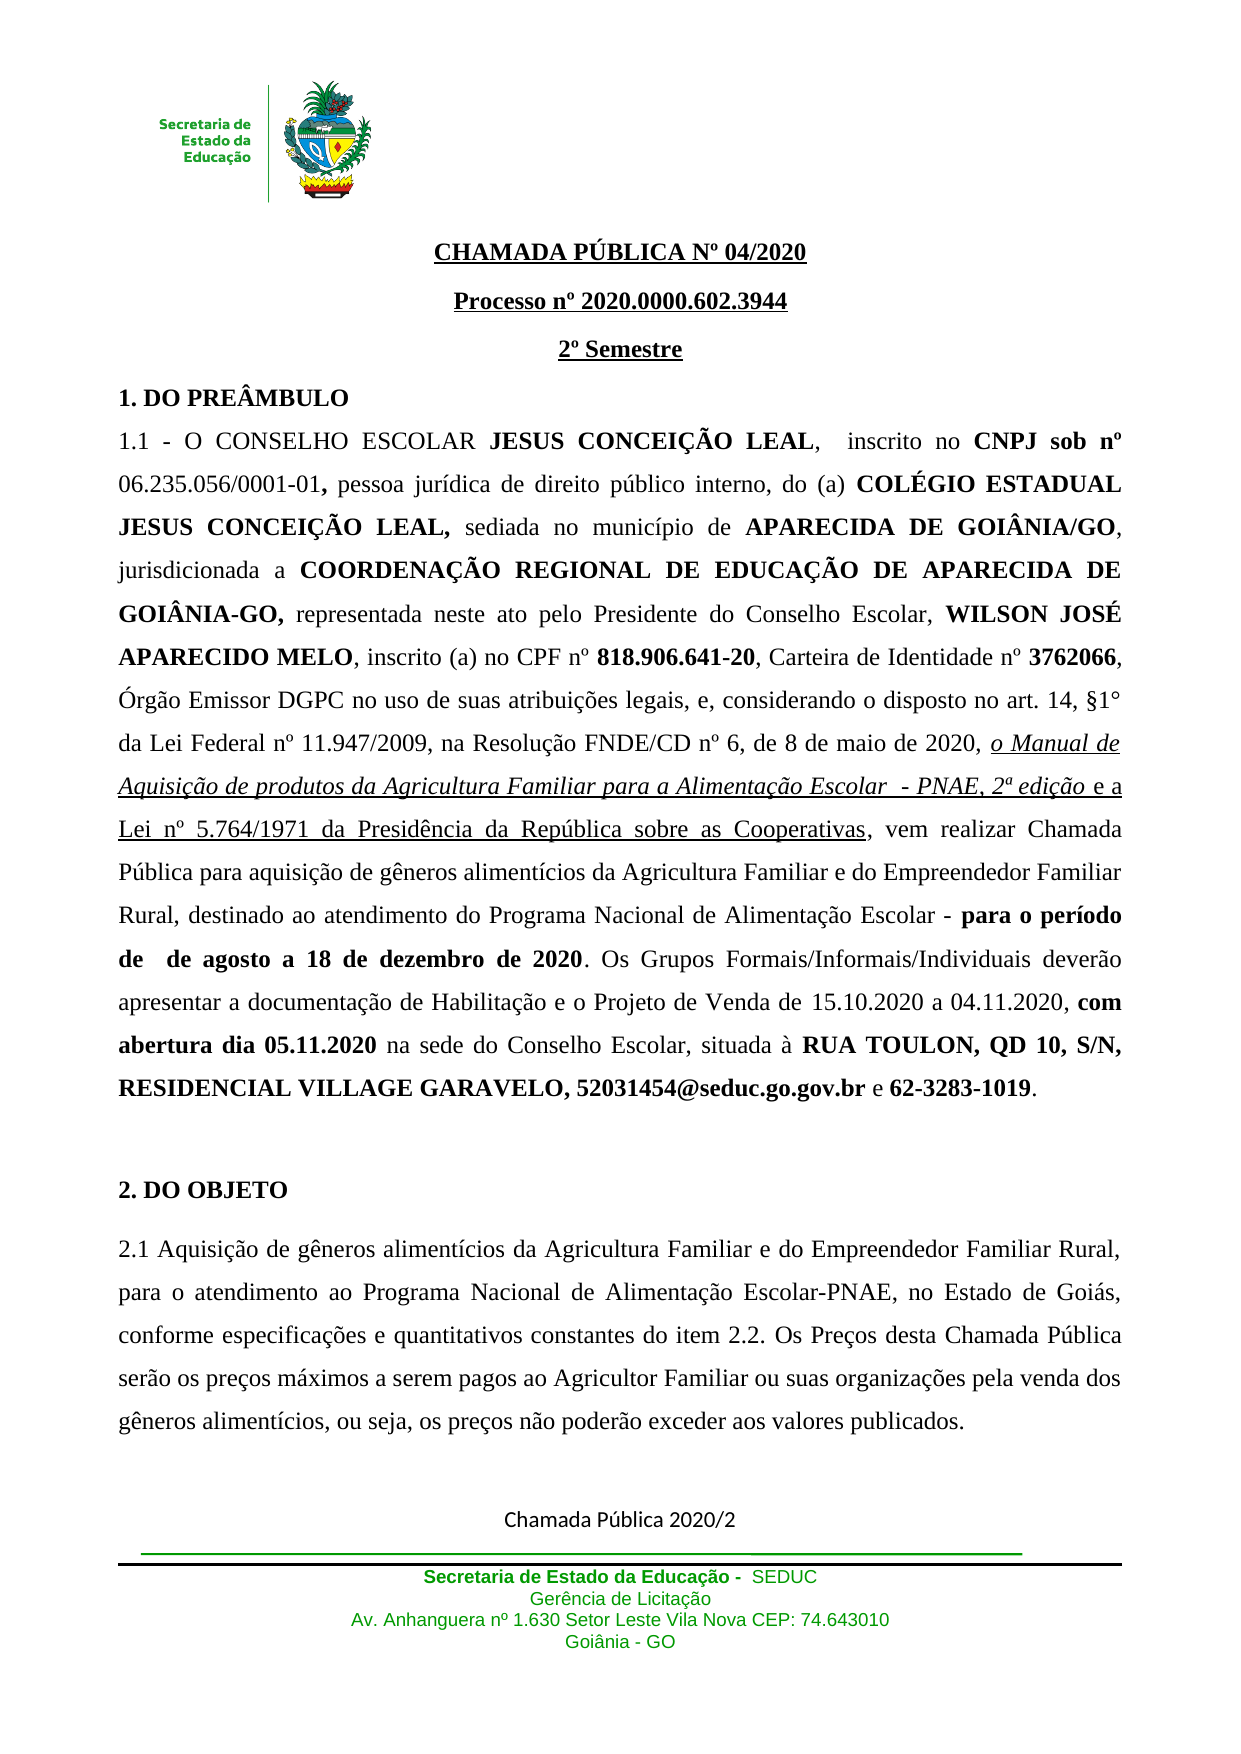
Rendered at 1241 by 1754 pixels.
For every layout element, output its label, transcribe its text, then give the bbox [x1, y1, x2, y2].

text Processo nº 2020.0000.602.3944 [118, 286, 1122, 314]
text CHAMADA PÚBLICA Nº 04/2020 [118, 237, 1122, 266]
text 1. DO PREÂMBULO [118, 383, 1122, 412]
text 1.1 - O CONSELHO ESCOLAR JESUS CONCEIÇÃO LEAL, inscrito no CNPJ sob nº 06.235.056/0001-01, pessoa jurídica de direito público interno, do (a) COLÉGIO ESTADUAL JESUS CONCEIÇÃO LEAL, sediada no município de APARECIDA DE GOIÂNIA/GO, jurisdicionada a COORDENAÇÃO REGIONAL DE EDUCAÇÃO DE APARECIDA DE GOIÂNIA-GO, representada neste ato pelo Presidente do Conselho Escolar, WILSON JOSÉ APARECIDO MELO, inscrito (a) no CPF nº 818.906.641-20, Carteira de Identidade nº 3762066, Órgão Emissor DGPC no uso de suas atribuições legais, e, considerando o disposto no art. 14, §1° da Lei Federal nº 11.947/2009, na Resolução FNDE/CD nº 6, de 8 de maio de 2020, o Manual de Aquisição de produtos da Agricultura Familiar para a Alimentação Escolar - PNAE, 2ª edição e a Lei nº 5.764/1971 da Presidência da República sobre as Cooperativas, vem realizar Chamada Pública para aquisição de gêneros alimentícios da Agricultura Familiar e do Empreendedor Familiar Rural, destinado ao atendimento do Programa Nacional de Alimentação Escolar - para o período de de agosto a 18 de dezembro de 2020. Os Grupos Formais/Informais/Individuais deverão apresentar a documentação de Habilitação e o Projeto de Venda de 15.10.2020 a 04.11.2020, com abertura dia 05.11.2020 na sede do Conselho Escolar, situada à RUA TOULON, QD 10, S/N, RESIDENCIAL VILLAGE GARAVELO, 52031454@seduc.go.gov.br e 62-3283-1019. [118, 798, 1122, 1102]
text 2.1 Aquisição de gêneros alimentícios da Agricultura Familiar e do Empreendedor Familiar Rural, para o atendimento ao Programa Nacional de Alimentação Escolar-PNAE, no Estado de Goiás, conforme especificações e quantitativos constantes do item 2.2. Os Preços desta Chamada Pública serão os preços máximos a serem pagos ao Agricultor Familiar ou suas organizações pela venda dos gêneros alimentícios, ou seja, os preços não poderão exceder aos valores publicados. [118, 1234, 1122, 1435]
text 1.1 - O CONSELHO ESCOLAR JESUS CONCEIÇÃO LEAL, inscrito no CNPJ sob nº 06.235.056/0001-01, pessoa jurídica de direito público interno, do (a) COLÉGIO ESTADUAL JESUS CONCEIÇÃO LEAL, sediada no município de APARECIDA DE GOIÂNIA/GO, jurisdicionada a COORDENAÇÃO REGIONAL DE EDUCAÇÃO DE APARECIDA DE GOIÂNIA-GO, representada neste ato pelo Presidente do Conselho Escolar, WILSON JOSÉ APARECIDO MELO, inscrito (a) no CPF nº 818.906.641-20, Carteira de Identidade nº 3762066, Órgão Emissor DGPC no uso de suas atribuições legais, e, considerando o disposto no art. 14, §1° da Lei Federal nº 11.947/2009, na Resolução FNDE/CD nº 6, de 8 de maio de 2020, o Manual de Aquisição de produtos da Agricultura Familiar para a Alimentação Escolar - PNAE, 2ª edição e a Lei nº 5.764/1971 da Presidência da República sobre as Cooperativas, vem realizar Chamada Pública para aquisição de gêneros alimentícios da Agricultura Familiar e do Empreendedor Familiar Rural, destinado ao atendimento do Programa Nacional de Alimentação Escolar - para o período de de agosto a 18 de dezembro de 2020. Os Grupos Formais/Informais/Individuais deverão apresentar a documentação de Habilitação e o Projeto de Venda de 15.10.2020 a 04.11.2020, com abertura dia 05.11.2020 na sede do Conselho Escolar, situada à RUA TOULON, QD 10, S/N, RESIDENCIAL VILLAGE GARAVELO, 52031454@seduc.go.gov.br e 62-3283-1019. [118, 426, 1122, 796]
picture [118, 73, 412, 210]
text 2º Semestre [118, 334, 1122, 363]
text 2. DO OBJETO [118, 1175, 1122, 1204]
